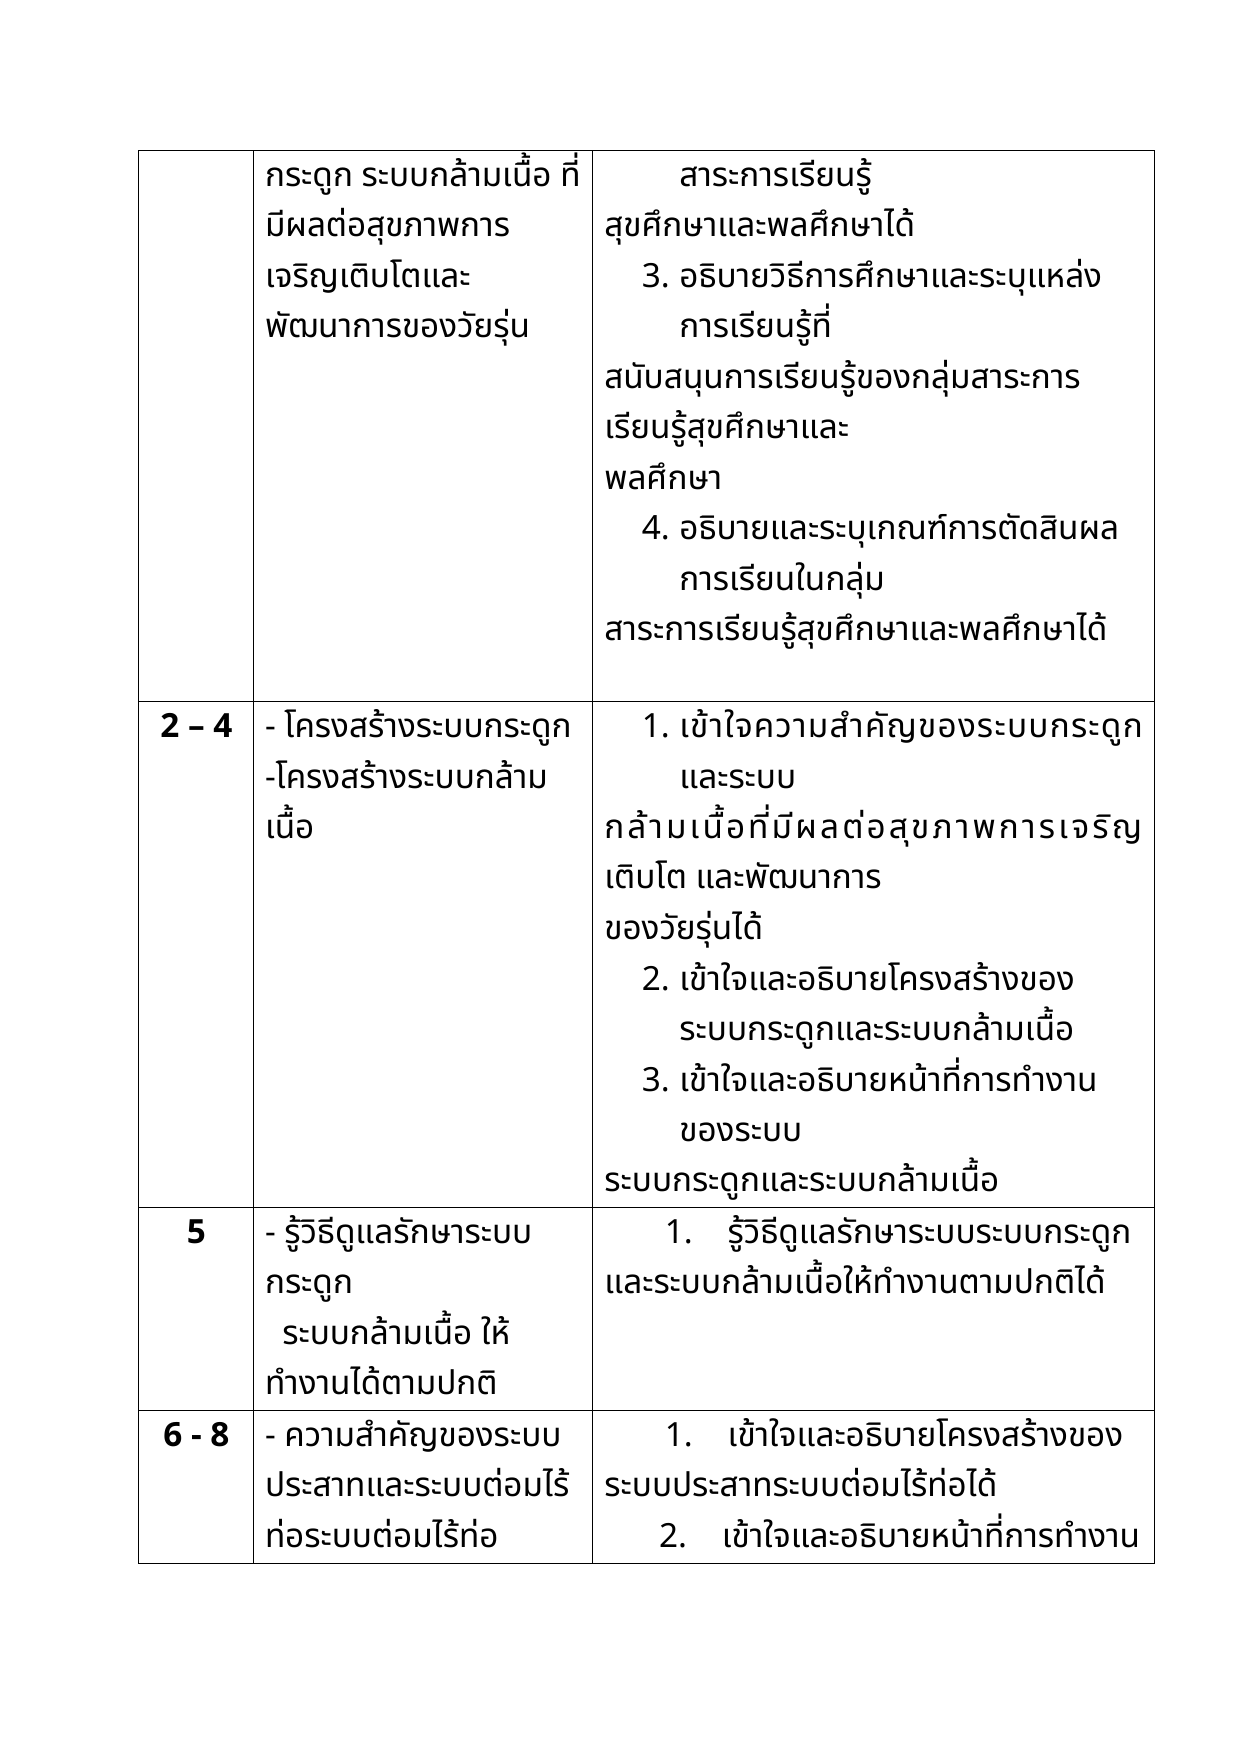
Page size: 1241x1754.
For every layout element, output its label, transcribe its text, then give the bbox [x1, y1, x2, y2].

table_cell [254, 1411, 592, 1562]
table_cell 1. รู้วิธีดูแลรักษาระบบระบบกระดูกและระบบกล้ามเนื้อให้ทำงานตามปกติได้ [593, 1208, 1154, 1410]
table_cell 5 [139, 1208, 253, 1410]
table_cell - โครงสร้างระบบกระดูก -โครงสร้างระบบกล้ามเนื้อ [254, 702, 592, 1207]
table_cell 2 – 4 [139, 702, 253, 1207]
table_cell - รู้วิธีดูแลรักษาระบบกระดูก ระบบกล้ามเนื้อ ให้ทำงานได้ตามปกติ [254, 1208, 592, 1410]
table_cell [593, 1411, 1154, 1562]
table_cell เข้าใจความสำคัญของระบบกระดูกและระบบ กล้ามเนื้อที่มีผลต่อสุขภาพการเจริญเติบโต และพัฒนาการ ของวัยรุ่นได้ เข้าใจและอธิบายโครงสร้างของระบบกระดูกและระบบกล้ามเนื้อ เข้าใจและอธิบายหน้าที่การทำงานของระบบ ระบบกระดูกและระบบกล้ามเนื้อ [593, 702, 1154, 1207]
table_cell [254, 151, 592, 701]
table_cell 1 [139, 151, 253, 701]
table_cell 6 - 8 [139, 1411, 253, 1562]
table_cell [593, 151, 1154, 701]
